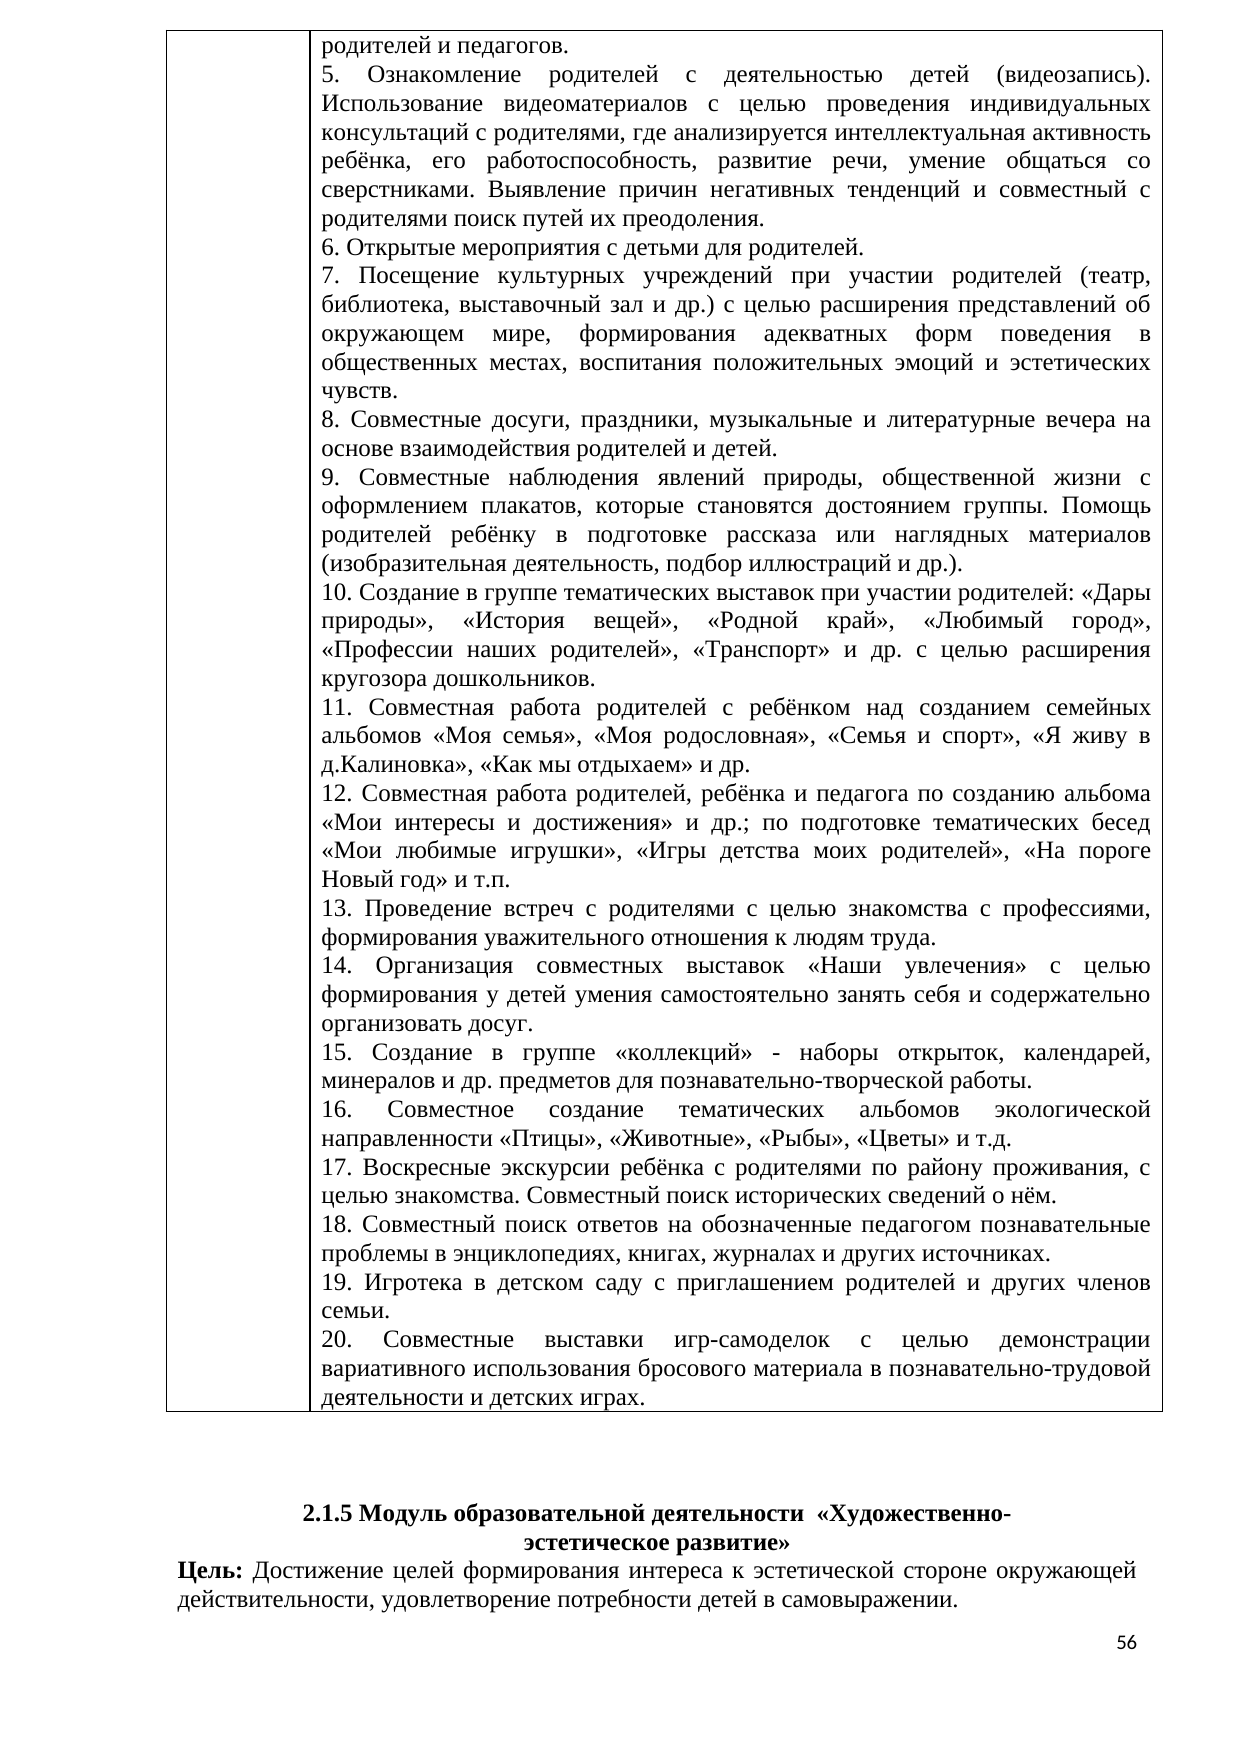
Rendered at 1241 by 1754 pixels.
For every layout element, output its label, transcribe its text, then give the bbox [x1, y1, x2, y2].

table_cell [167, 31, 309, 1411]
text эстетическое развитие» [177, 1527, 1137, 1555]
text 2.1.5 Модуль образовательной деятельности «Художественно- [177, 1498, 1137, 1527]
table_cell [311, 31, 1162, 1411]
text Цель: Достижение целей формирования интереса к эстетической стороне окружающей действительности, удовлетворение потребности детей в самовыражении. [177, 1555, 1137, 1613]
